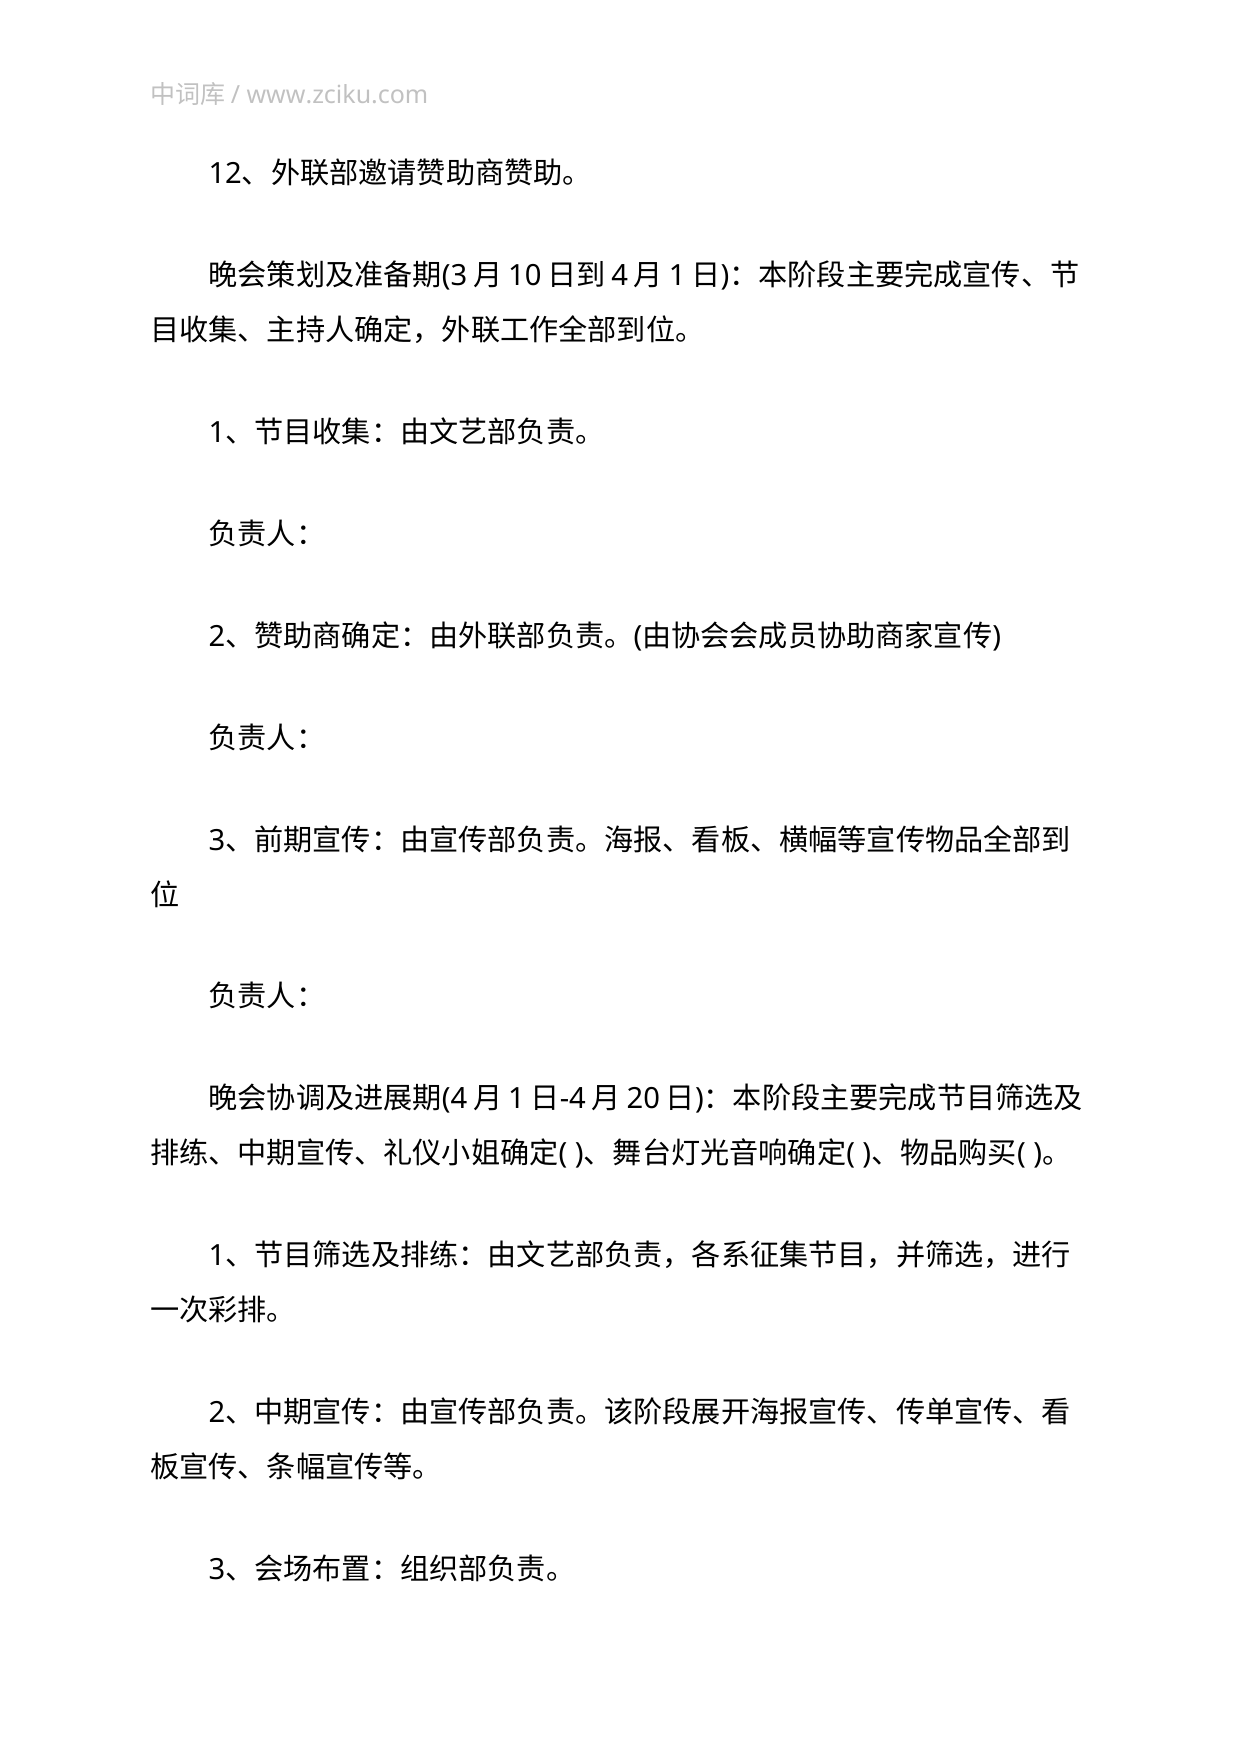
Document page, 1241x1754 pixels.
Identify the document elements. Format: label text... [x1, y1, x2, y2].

text 负责人： [150, 973, 1090, 1015]
text 负责人： [150, 714, 1090, 757]
text 2、赞助商确定：由外联部负责。(由协会会成员协助商家宣传) [150, 612, 1090, 655]
text 1、节目筛选及排练：由文艺部负责，各系征集节目，并筛选，进行一次彩排。 [150, 1232, 1090, 1329]
text 负责人： [150, 511, 1090, 553]
text 3、会场布置：组织部负责。 [150, 1545, 1090, 1588]
text 晚会策划及准备期(3月10日到4月1日)：本阶段主要完成宣传、节目收集、主持人确定，外联工作全部到位。 [150, 252, 1090, 349]
text 2、中期宣传：由宣传部负责。该阶段展开海报宣传、传单宣传、看板宣传、条幅宣传等。 [150, 1388, 1090, 1486]
text 1、节目收集：由文艺部负责。 [150, 409, 1090, 451]
text 晚会协调及进展期(4月1日-4月20日)：本阶段主要完成节目筛选及排练、中期宣传、礼仪小姐确定( )、舞台灯光音响确定( )、物品购买( )。 [150, 1075, 1090, 1172]
text 12、外联部邀请赞助商赞助。 [150, 150, 1090, 192]
text 3、前期宣传：由宣传部负责。海报、看板、横幅等宣传物品全部到位 [150, 816, 1090, 913]
